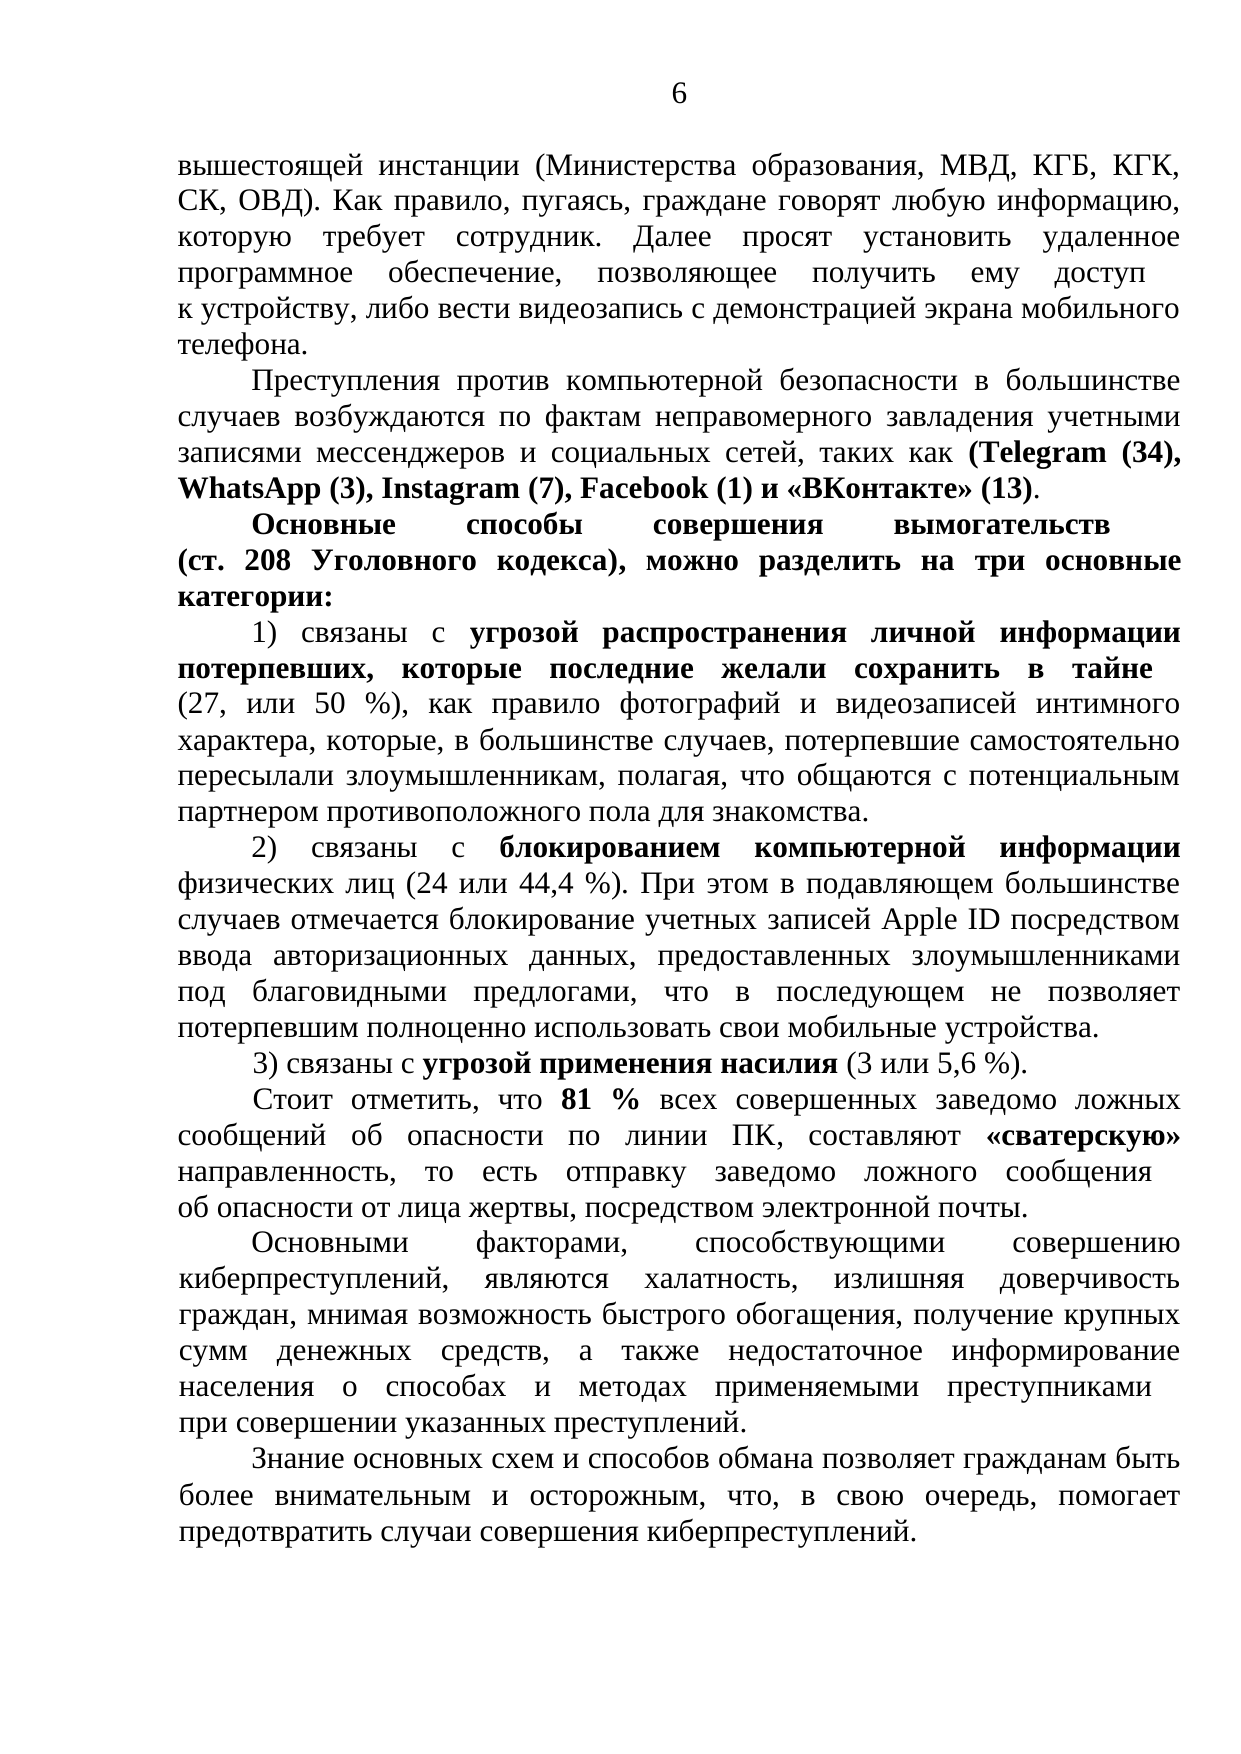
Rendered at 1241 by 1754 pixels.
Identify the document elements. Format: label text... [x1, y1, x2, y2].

text Знание основных схем и способов обмана позволяет гражданам быть более внимательным и осторожным, что, в свою очередь, помогает предотвратить случаи совершения киберпреступлений. [179, 1440, 1181, 1548]
text Основными факторами, способствующими совершению киберпреступлений, являются халатность, излишняя доверчивость граждан, мнимая возможность быстрого обогащения, получение крупных сумм денежных средств, а также недостаточное информирование населения о способах и методах применяемыми преступниками при совершении указанных преступлений. [179, 1224, 1181, 1440]
text 2) связаны с блокированием компьютерной информации физических лиц (24 или 44,4 %). При этом в подавляющем большинстве случаев отмечается блокирование учетных записей Apple ID посредством ввода авторизационных данных, предоставленных злоумышленниками под благовидными предлогами, что в последующем не позволяет потерпевшим полноценно использовать свои мобильные устройства. [177, 828, 1181, 1044]
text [177, 146, 1181, 361]
text 3) связаны с угрозой применения насилия (3 или 5,6 %). [177, 1044, 1181, 1080]
text Преступления против компьютерной безопасности в большинстве случаев возбуждаются по фактам неправомерного завладения учетными записями мессенджеров и социальных сетей, таких как (Telegram (34), WhatsApp (3), Instagram (7), Facebook (1) и «ВКонтакте» (13). [177, 361, 1181, 505]
text Основные способы совершения вымогательств (ст. 208 Уголовного кодекса), можно разделить на три основные категории: [177, 505, 1181, 613]
text 1) связаны с угрозой распространения личной информации потерпевших, которые последние желали сохранить в тайне (27, или 50 %), как правило фотографий и видеозаписей интимного характера, которые, в большинстве случаев, потерпевшие самостоятельно пересылали злоумышленникам, полагая, что общаются с потенциальным партнером противоположного пола для знакомства. [177, 613, 1181, 828]
text Стоит отметить, что 81 % всех совершенных заведомо ложных сообщений об опасности по линии ПК, составляют «сватерскую» направленность, то есть отправку заведомо ложного сообщения об опасности от лица жертвы, посредством электронной почты. [177, 1080, 1181, 1224]
